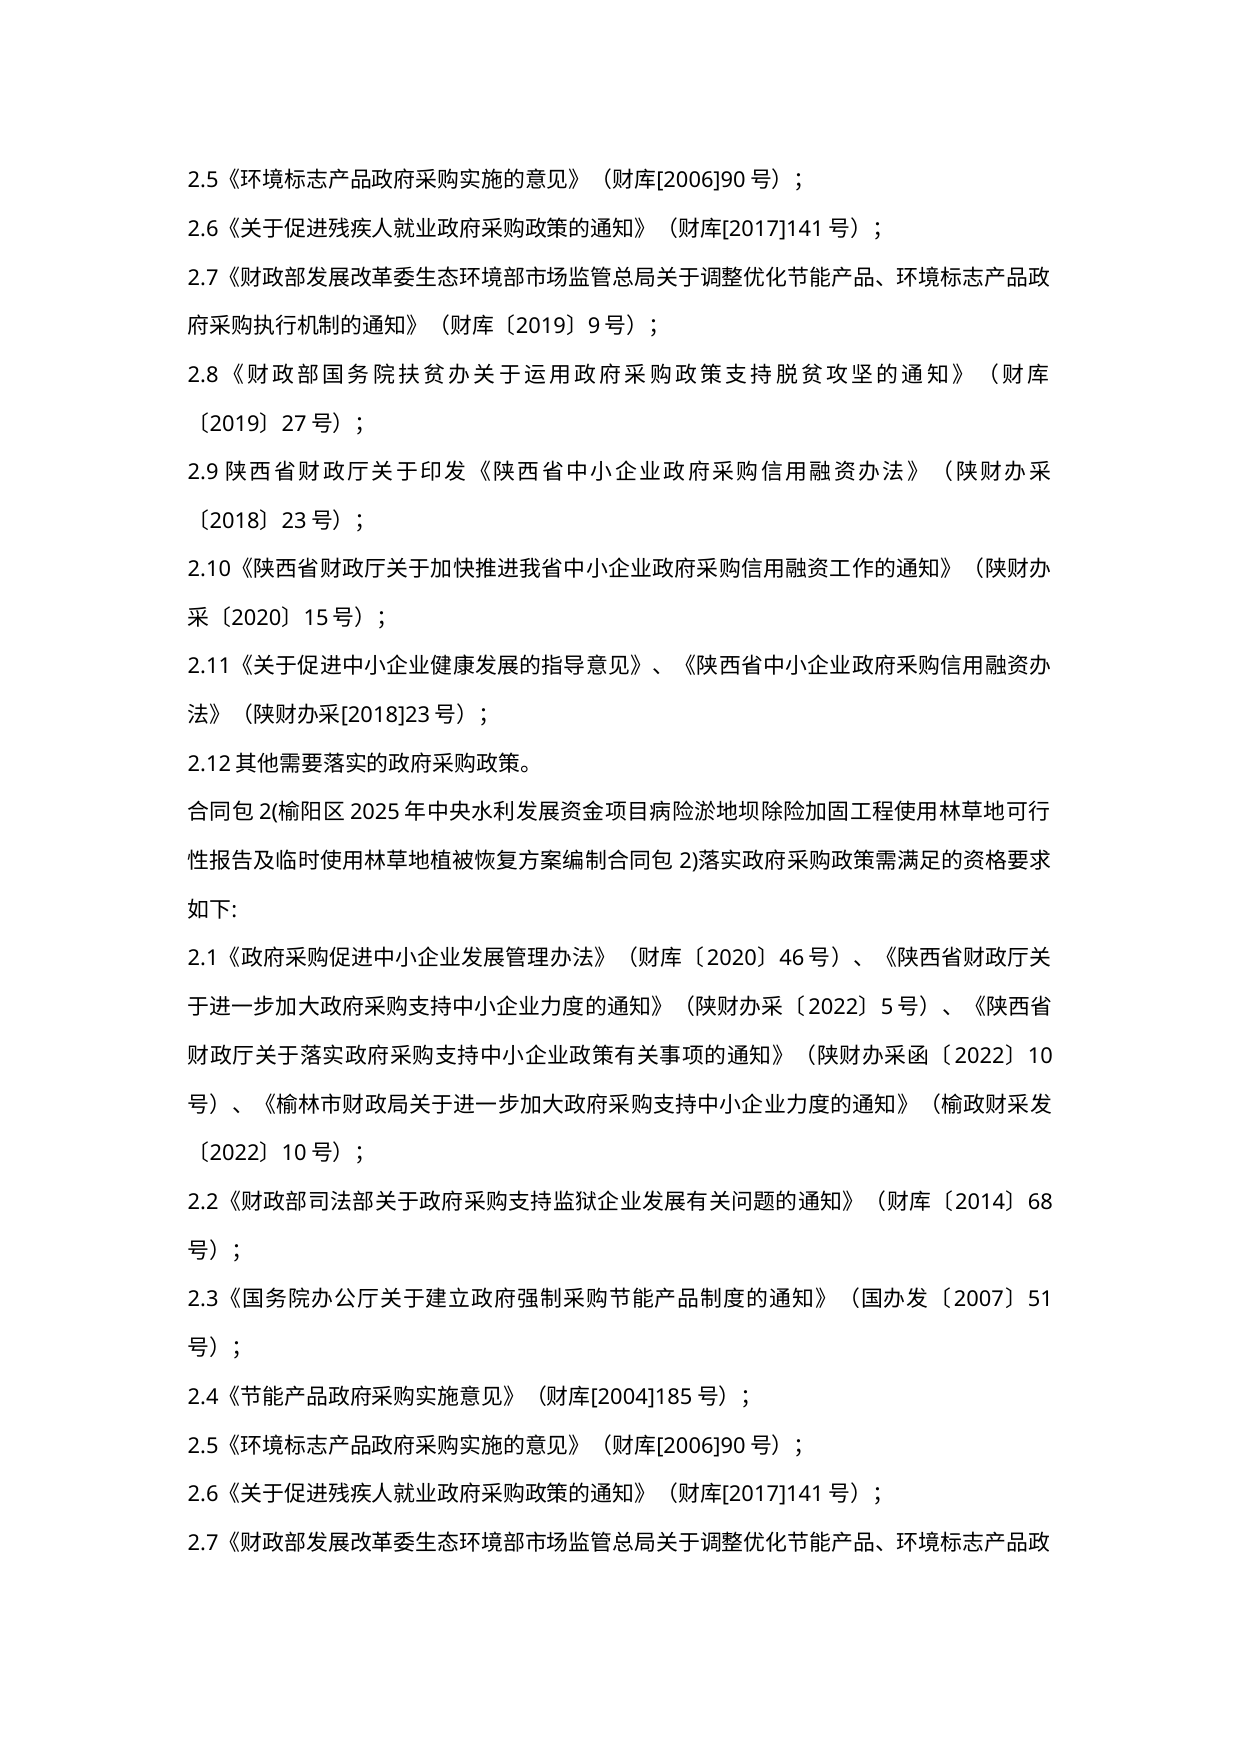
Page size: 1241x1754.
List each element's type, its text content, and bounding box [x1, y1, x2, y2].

text 2.11《关于促进中小企业健康发展的指导意见》、《陕西省中小企业政府釆购信用融资办法》（陕财办采[2018]23号）； 2.12其他需要落实的政府采购政策。 [187, 648, 1053, 778]
text 2.9陕西省财政厅关于印发《陕西省中小企业政府采购信用融资办法》（陕财办采〔2018〕23号）； 2.10《陕西省财政厅关于加快推进我省中小企业政府采购信用融资工作的通知》（陕财办采〔2020〕15号）； [187, 454, 1053, 632]
text 合同包2(榆阳区2025年中央水利发展资金项目病险淤地坝除险加固工程使用林草地可行性报告及临时使用林草地植被恢复方案编制合同包2)落实政府采购政策需满足的资格要求如下: [187, 794, 1053, 924]
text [187, 162, 1053, 341]
text 2.8《财政部国务院扶贫办关于运用政府采购政策支持脱贫攻坚的通知》（财库〔2019〕27号）； [187, 357, 1053, 438]
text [187, 940, 1053, 1557]
